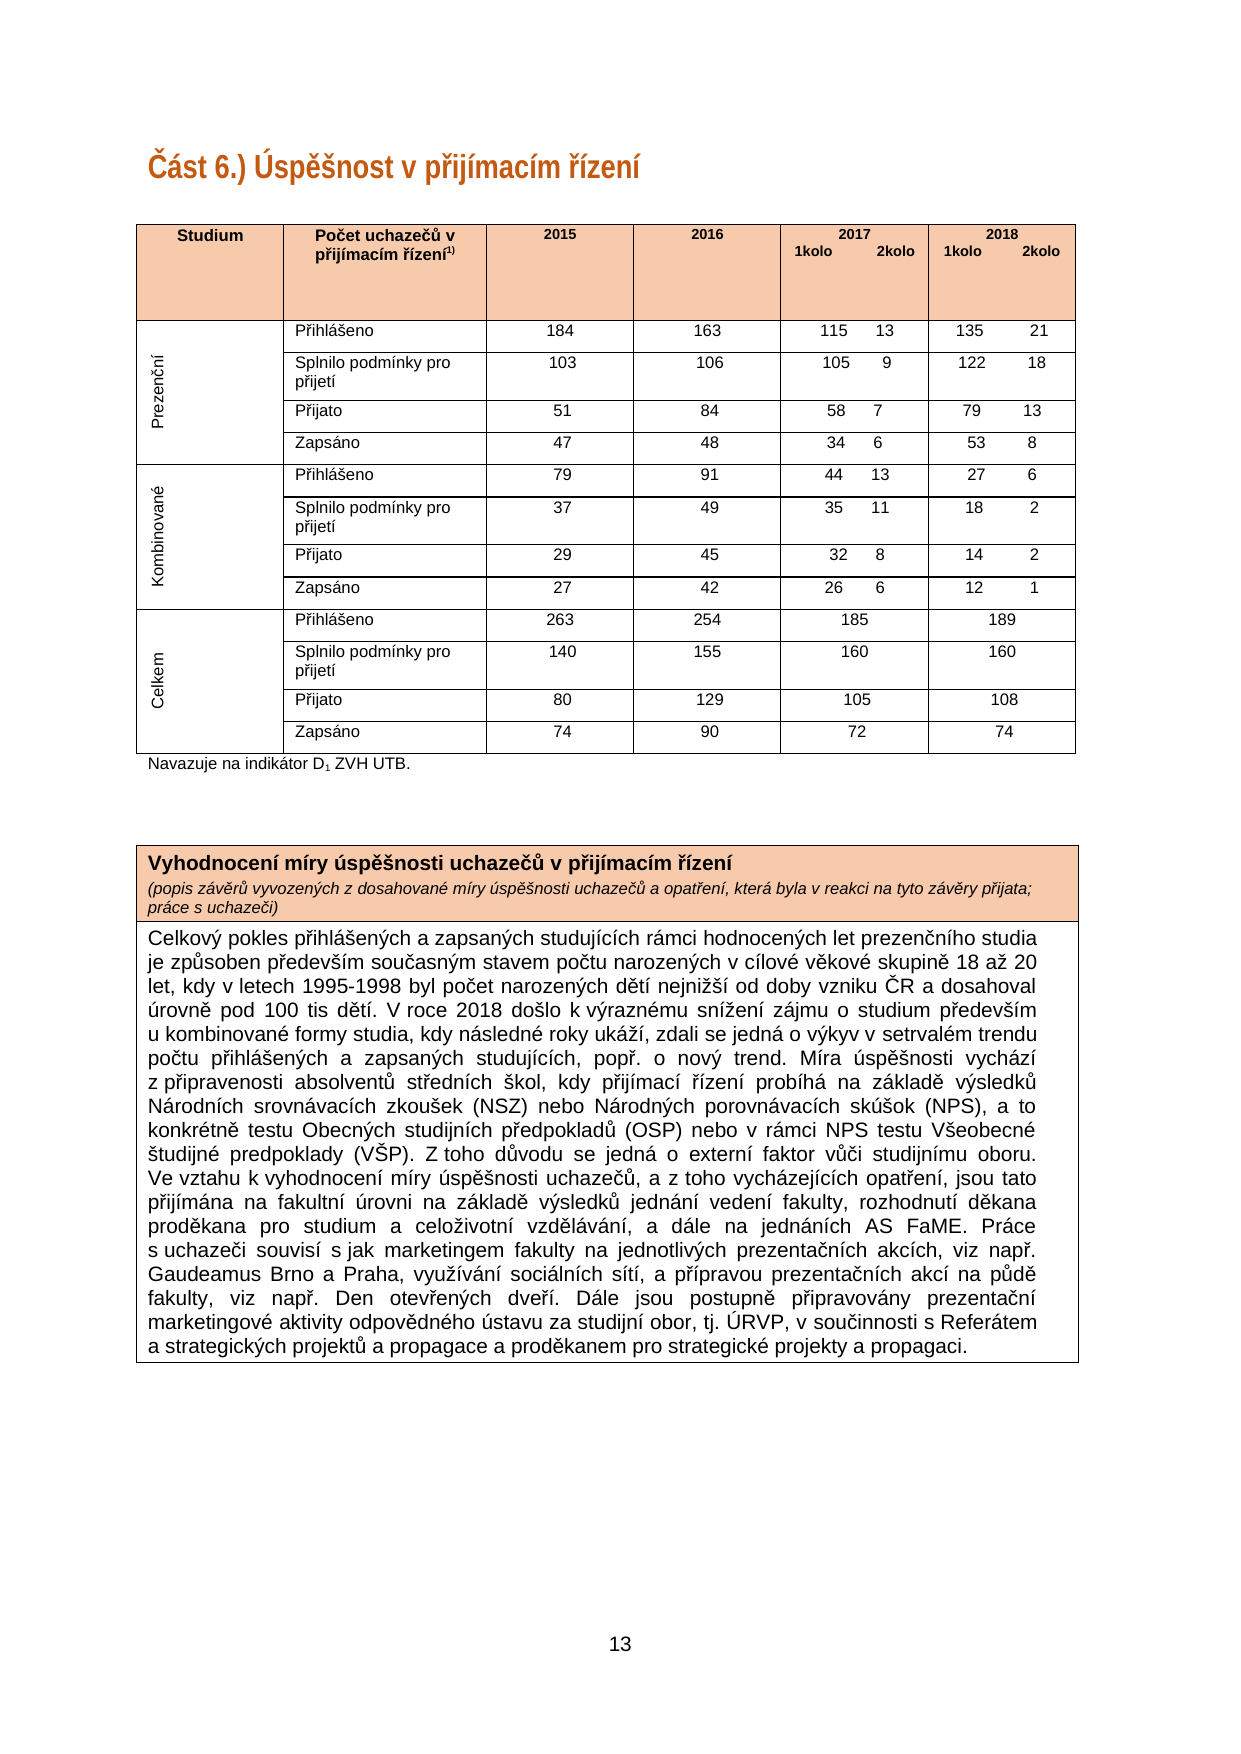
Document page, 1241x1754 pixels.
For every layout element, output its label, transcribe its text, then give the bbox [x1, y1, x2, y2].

table_cell 29 [487, 545, 633, 576]
table_cell 115 13 [781, 321, 928, 352]
table_cell 74 [929, 722, 1075, 753]
table_cell 106 [634, 353, 780, 399]
table_cell 80 [487, 690, 633, 721]
text Navazuje na indikátor D1 ZVH UTB. [148, 754, 1092, 773]
table_cell 108 [929, 690, 1075, 721]
table_header 2015 [487, 225, 633, 320]
table_cell Prezenční [137, 321, 283, 464]
table_cell 74 [487, 722, 633, 753]
table_cell 48 [634, 433, 780, 464]
table_cell Přijato [284, 690, 486, 721]
table_cell Kombinované [137, 465, 283, 609]
table_cell 37 [487, 498, 633, 544]
table_header Počet uchazečů v přijímacím řízení1) [284, 225, 486, 320]
table_cell 90 [634, 722, 780, 753]
table_cell 14 2 [929, 545, 1075, 576]
table_cell 79 13 [929, 401, 1075, 432]
table_cell Přijato [284, 545, 486, 576]
table_cell 53 8 [929, 433, 1075, 464]
table_cell 26 6 [781, 578, 928, 609]
table_cell Celkem [137, 610, 283, 753]
table_cell 34 6 [781, 433, 928, 464]
table_cell 160 [781, 642, 928, 688]
table_cell 103 [487, 353, 633, 399]
table_cell 129 [634, 690, 780, 721]
table_header 2016 [634, 225, 780, 320]
table_header Studium [137, 225, 283, 320]
table_cell Celkový pokles přihlášených a zapsaných studujících rámci hodnocených let prezenčního studia je způsoben především současným stavem počtu narozených v cílové věkové skupině 18 až 20 let, kdy v letech 1995-1998 byl počet narozených dětí nejnižší od doby vzniku ČR a dosahoval úrovně pod 100 tis dětí. V roce 2018 došlo k výraznému snížení zájmu o studium především u kombinované formy studia, kdy následné roky ukáží, zdali se jedná o výkyv v setrvalém trendu počtu přihlášených a zapsaných studujících, popř. o nový trend. Míra úspěšnosti vychází z připravenosti absolventů středních škol, kdy přijímací řízení probíhá na základě výsledků Národních srovnávacích zkoušek (NSZ) nebo Národných porovnávacích skúšok (NPS), a to konkrétně testu Obecných studijních předpokladů (OSP) nebo v rámci NPS testu Všeobecné študijné predpoklady (VŠP). Z toho důvodu se jedná o externí faktor vůči studijnímu oboru. Ve vztahu k vyhodnocení míry úspěšnosti uchazečů, a z toho vycházejících opatření, jsou tato přijímána na fakultní úrovni na základě výsledků jednání vedení fakulty, rozhodnutí děkana proděkana pro studium a celoživotní vzdělávání, a dále na jednáních AS FaME. Práce s uchazeči souvisí s jak marketingem fakulty na jednotlivých prezentačních akcích, viz např. Gaudeamus Brno a Praha, využívání sociálních sítí, a přípravou prezentačních akcí na půdě fakulty, viz např. Den otevřených dveří. Dále jsou postupně připravovány prezentační marketingové aktivity odpovědného ústavu za studijní obor, tj. ÚRVP, v součinnosti s Referátem a strategických projektů a propagace a proděkanem pro strategické projekty a propagaci. [137, 922, 1078, 1362]
table_cell 18 2 [929, 498, 1075, 544]
table_cell 49 [634, 498, 780, 544]
table_cell 32 8 [781, 545, 928, 576]
table_cell 105 9 [781, 353, 928, 399]
table_cell 155 [634, 642, 780, 688]
table_cell 79 [487, 465, 633, 496]
table_cell Zapsáno [284, 433, 486, 464]
table_cell 163 [634, 321, 780, 352]
table_cell Splnilo podmínky pro přijetí [284, 642, 486, 688]
table_cell 58 7 [781, 401, 928, 432]
table_cell 45 [634, 545, 780, 576]
table_cell 84 [634, 401, 780, 432]
text Část 6.) Úspěšnost v přijímacím řízení [148, 148, 1045, 186]
table_cell 140 [487, 642, 633, 688]
table_cell 189 [929, 610, 1075, 641]
table_cell 51 [487, 401, 633, 432]
table_cell 254 [634, 610, 780, 641]
table_cell 42 [634, 578, 780, 609]
table_cell Přihlášeno [284, 465, 486, 496]
table_cell 160 [929, 642, 1075, 688]
table_cell Splnilo podmínky pro přijetí [284, 353, 486, 399]
table_header 2017 1kolo 2kolo [781, 225, 928, 320]
table_cell Splnilo podmínky pro přijetí [284, 498, 486, 544]
table_cell Přijato [284, 401, 486, 432]
table_cell 91 [634, 465, 780, 496]
table_cell 12 1 [929, 578, 1075, 609]
table_cell 35 11 [781, 498, 928, 544]
table_cell 135 21 [929, 321, 1075, 352]
table_cell Přihlášeno [284, 610, 486, 641]
table_cell 44 13 [781, 465, 928, 496]
table_cell 27 [487, 578, 633, 609]
table_cell 184 [487, 321, 633, 352]
table_cell 72 [781, 722, 928, 753]
table_cell Zapsáno [284, 722, 486, 753]
table_cell Zapsáno [284, 578, 486, 609]
table_cell Přihlášeno [284, 321, 486, 352]
table_cell 263 [487, 610, 633, 641]
table_cell 105 [781, 690, 928, 721]
table_header 2018 1kolo 2kolo [929, 225, 1075, 320]
table_cell 122 18 [929, 353, 1075, 399]
table_cell 47 [487, 433, 633, 464]
table_header Vyhodnocení míry úspěšnosti uchazečů v přijímacím řízení (popis závěrů vyvozených z dosahované míry úspěšnosti uchazečů a opatření, která byla v reakci na tyto závěry přijata; práce s uchazeči) [137, 846, 1078, 921]
table_cell 185 [781, 610, 928, 641]
table_cell 27 6 [929, 465, 1075, 496]
